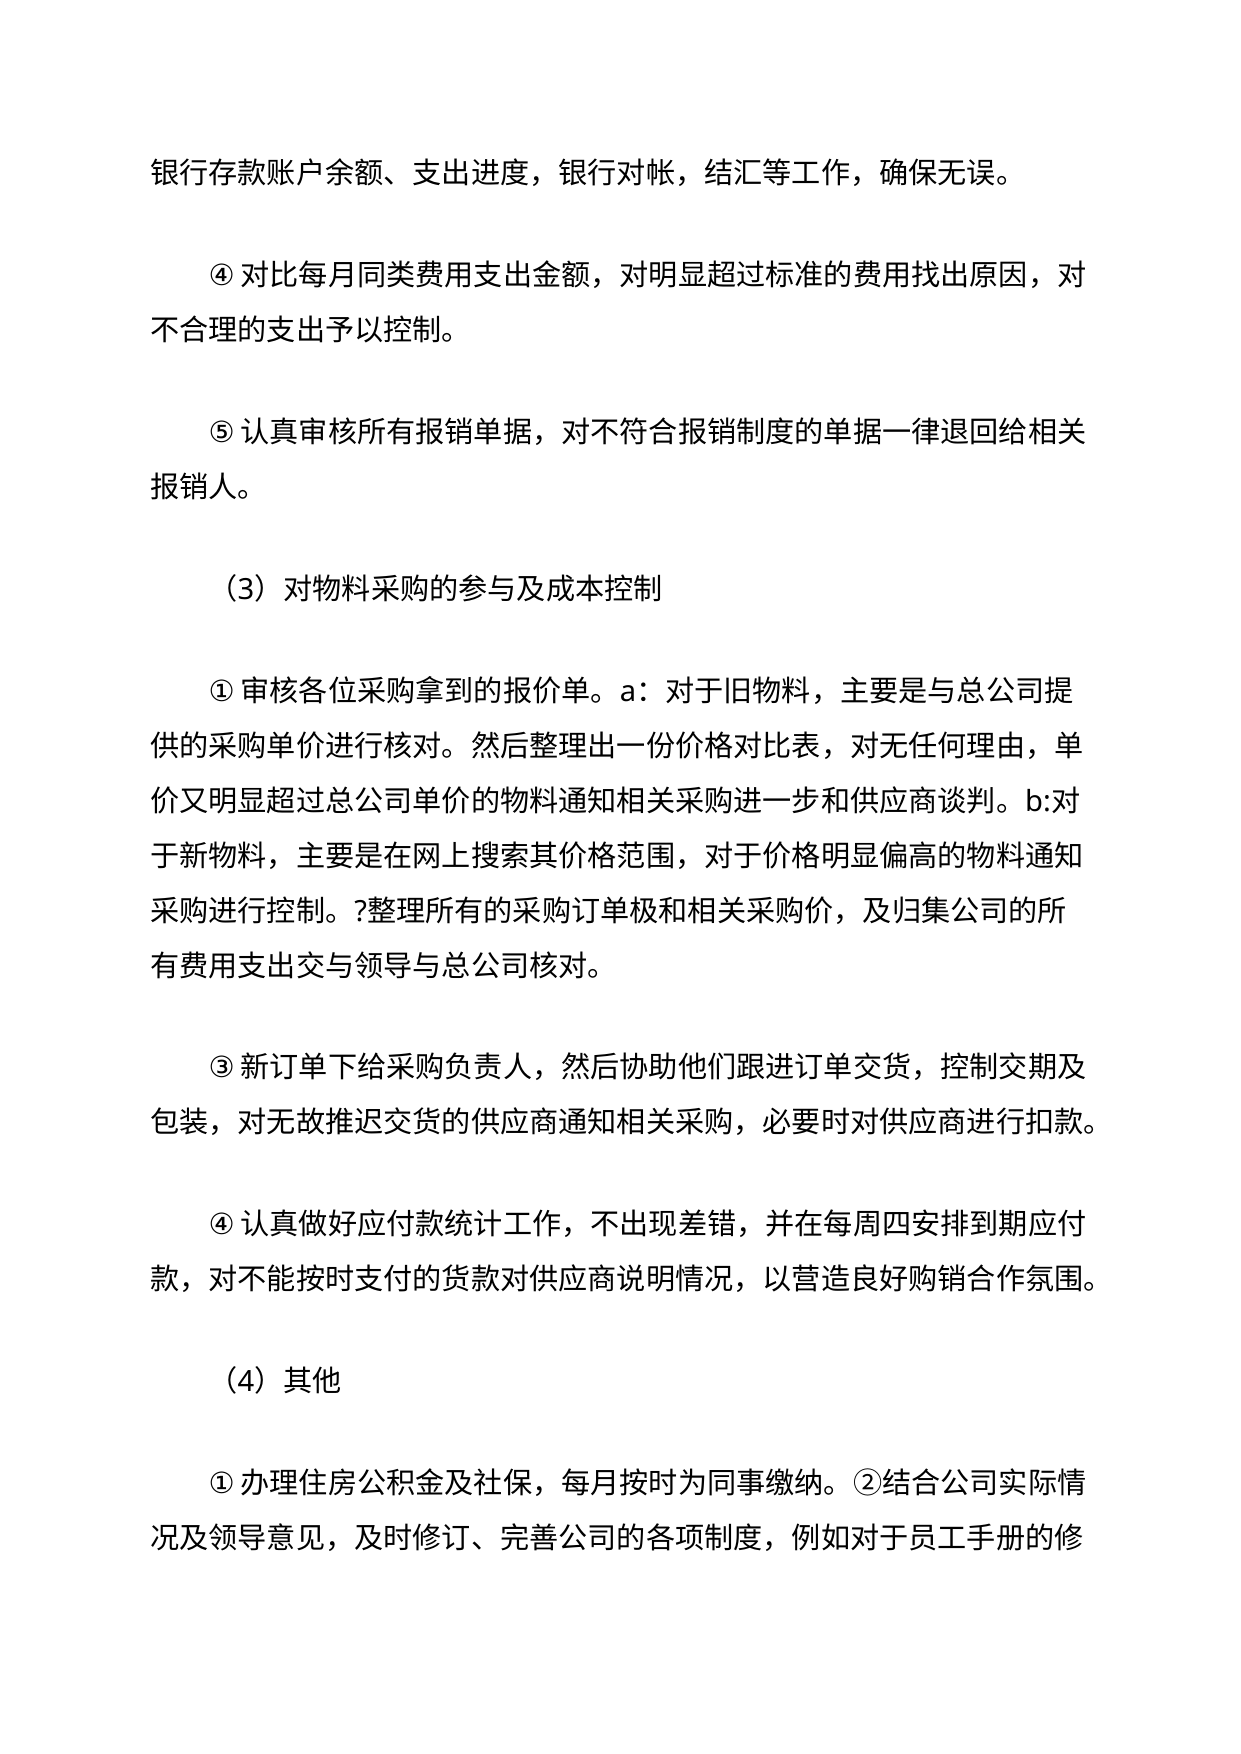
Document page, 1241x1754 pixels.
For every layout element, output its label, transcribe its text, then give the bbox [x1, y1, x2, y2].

text （4）其他 [150, 1357, 1090, 1400]
text ④对比每月同类费用支出金额，对明显超过标准的费用找出原因，对不合理的支出予以控制。 [150, 252, 1090, 349]
text ③新订单下给采购负责人，然后协助他们跟进订单交货，控制交期及包装，对无故推迟交货的供应商通知相关采购，必要时对供应商进行扣款。 [150, 1044, 1090, 1141]
text ①审核各位采购拿到的报价单。a：对于旧物料，主要是与总公司提供的采购单价进行核对。然后整理出一份价格对比表，对无任何理由，单价又明显超过总公司单价的物料通知相关采购进一步和供应商谈判。b:对于新物料，主要是在网上搜索其价格范围，对于价格明显偏高的物料通知采购进行控制。?整理所有的采购订单极和相关采购价，及归集公司的所有费用支出交与领导与总公司核对。 [150, 667, 1090, 984]
text ⑤认真审核所有报销单据，对不符合报销制度的单据一律退回给相关报销人。 [150, 408, 1090, 506]
text ④认真做好应付款统计工作，不出现差错，并在每周四安排到期应付款，对不能按时支付的货款对供应商说明情况，以营造良好购销合作氛围。 [150, 1201, 1090, 1298]
text （3）对物料采购的参与及成本控制 [150, 565, 1090, 608]
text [150, 150, 1090, 192]
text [150, 1459, 1090, 1557]
